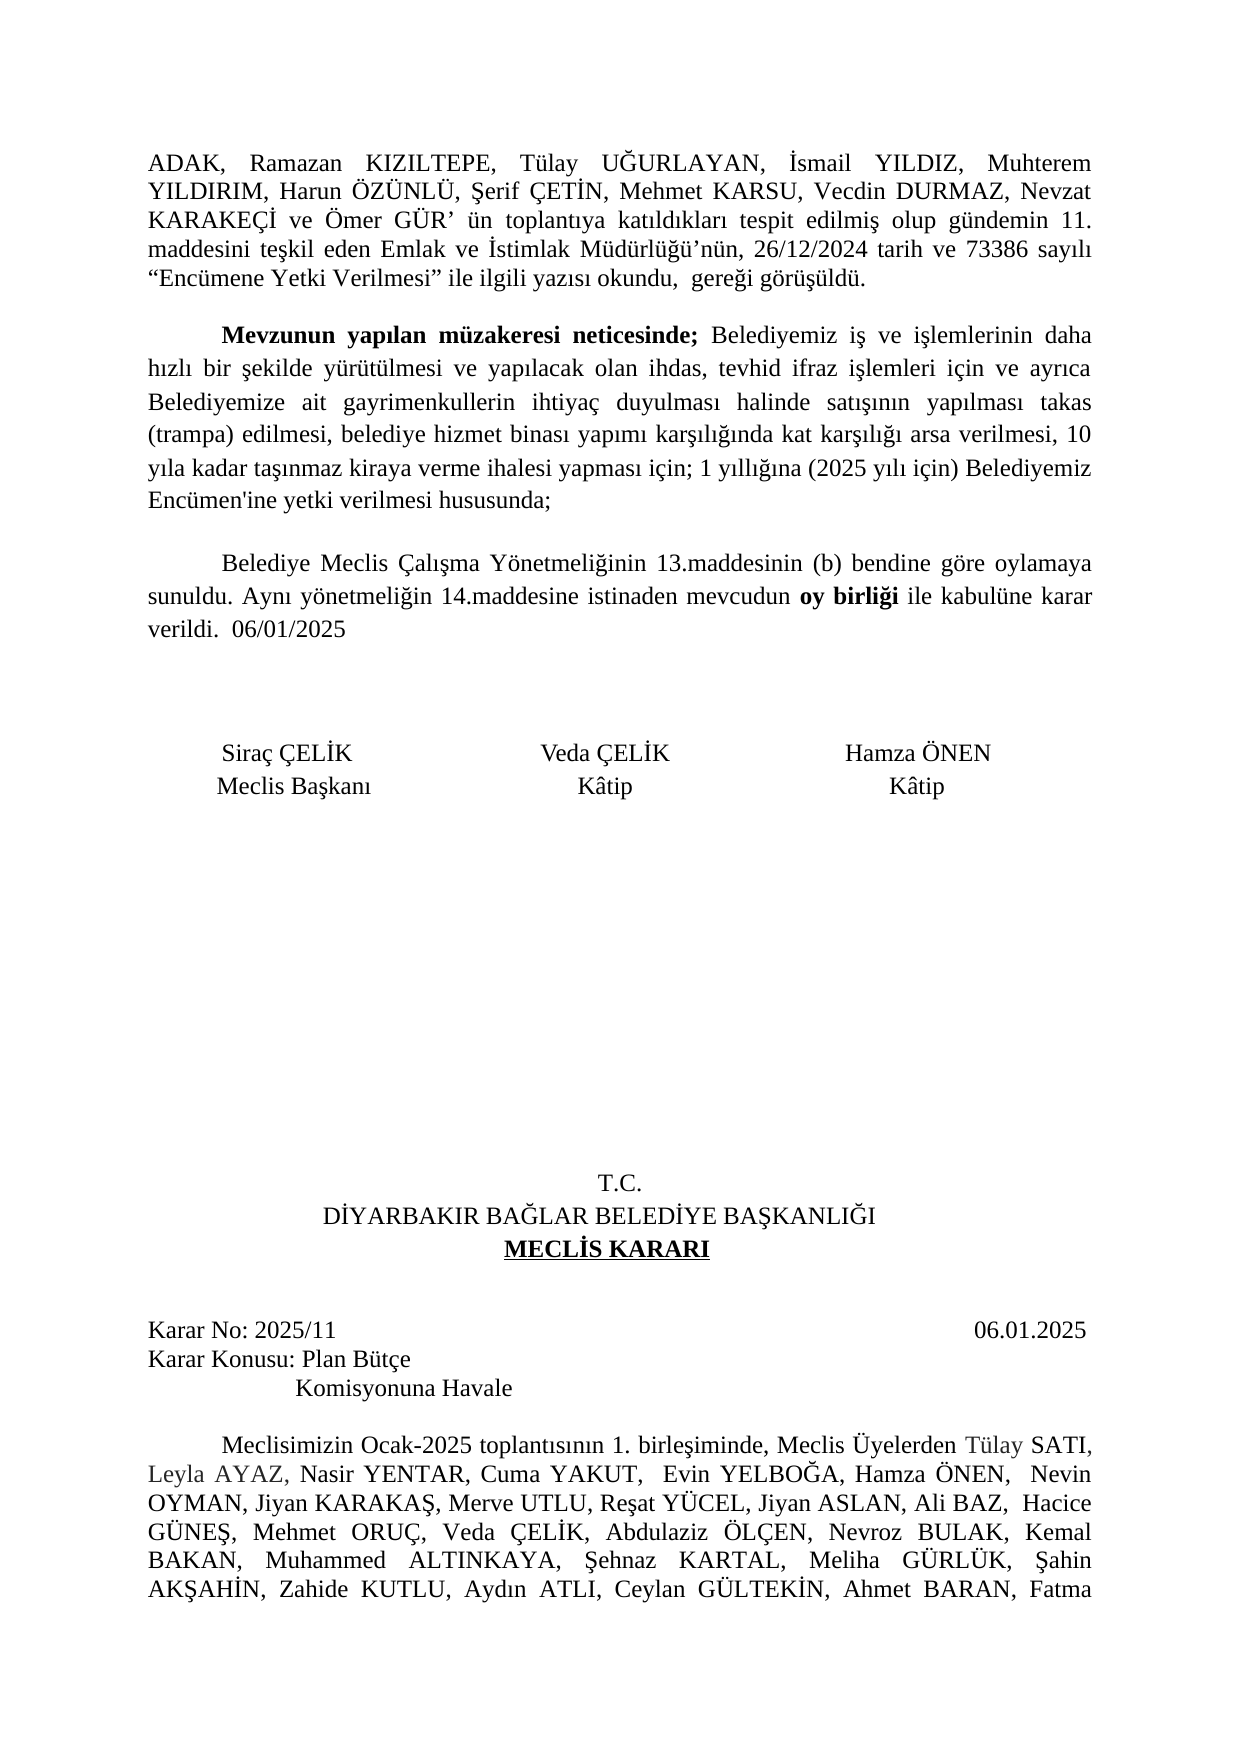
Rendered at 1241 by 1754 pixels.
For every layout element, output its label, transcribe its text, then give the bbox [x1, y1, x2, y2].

text Siraç ÇELİK Veda ÇELİK Hamza ÖNEN [148, 738, 1093, 767]
text T.C. DİYARBAKIR BAĞLAR BELEDİYE BAŞKANLIĞI MECLİS KARARI [148, 1168, 1093, 1262]
text Karar No: 2025/11 06.01.2025 [148, 1316, 1093, 1344]
text Karar Konusu: Plan Bütçe [148, 1344, 1093, 1373]
text Meclis Başkanı Kâtip Kâtip [148, 771, 1093, 800]
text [148, 1431, 1093, 1603]
text Komisyonuna Havale [148, 1373, 1093, 1402]
text Belediye Meclis Çalışma Yönetmeliğinin 13.maddesinin (b) bendine göre oylamaya sunuldu. Aynı yönetmeliğin 14.maddesine istinaden mevcudun oy birliği ile kabulüne karar verildi. 06/01/2025 [148, 548, 1093, 643]
text Mevzunun yapılan müzakeresi neticesinde; Belediyemiz iş ve işlemlerinin daha hızlı bir şekilde yürütülmesi ve yapılacak olan ihdas, tevhid ifraz işlemleri için ve ayrıca Belediyemize ait gayrimenkullerin ihtiyaç duyulması halinde satışının yapılması takas (trampa) edilmesi, belediye hizmet binası yapımı karşılığında kat karşılığı arsa verilmesi, 10 yıla kadar taşınmaz kiraya verme ihalesi yapması için; 1 yıllığına (2025 yılı için) Belediyemiz Encümen'ine yetki verilmesi hususunda; [148, 321, 1093, 514]
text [148, 148, 1093, 291]
